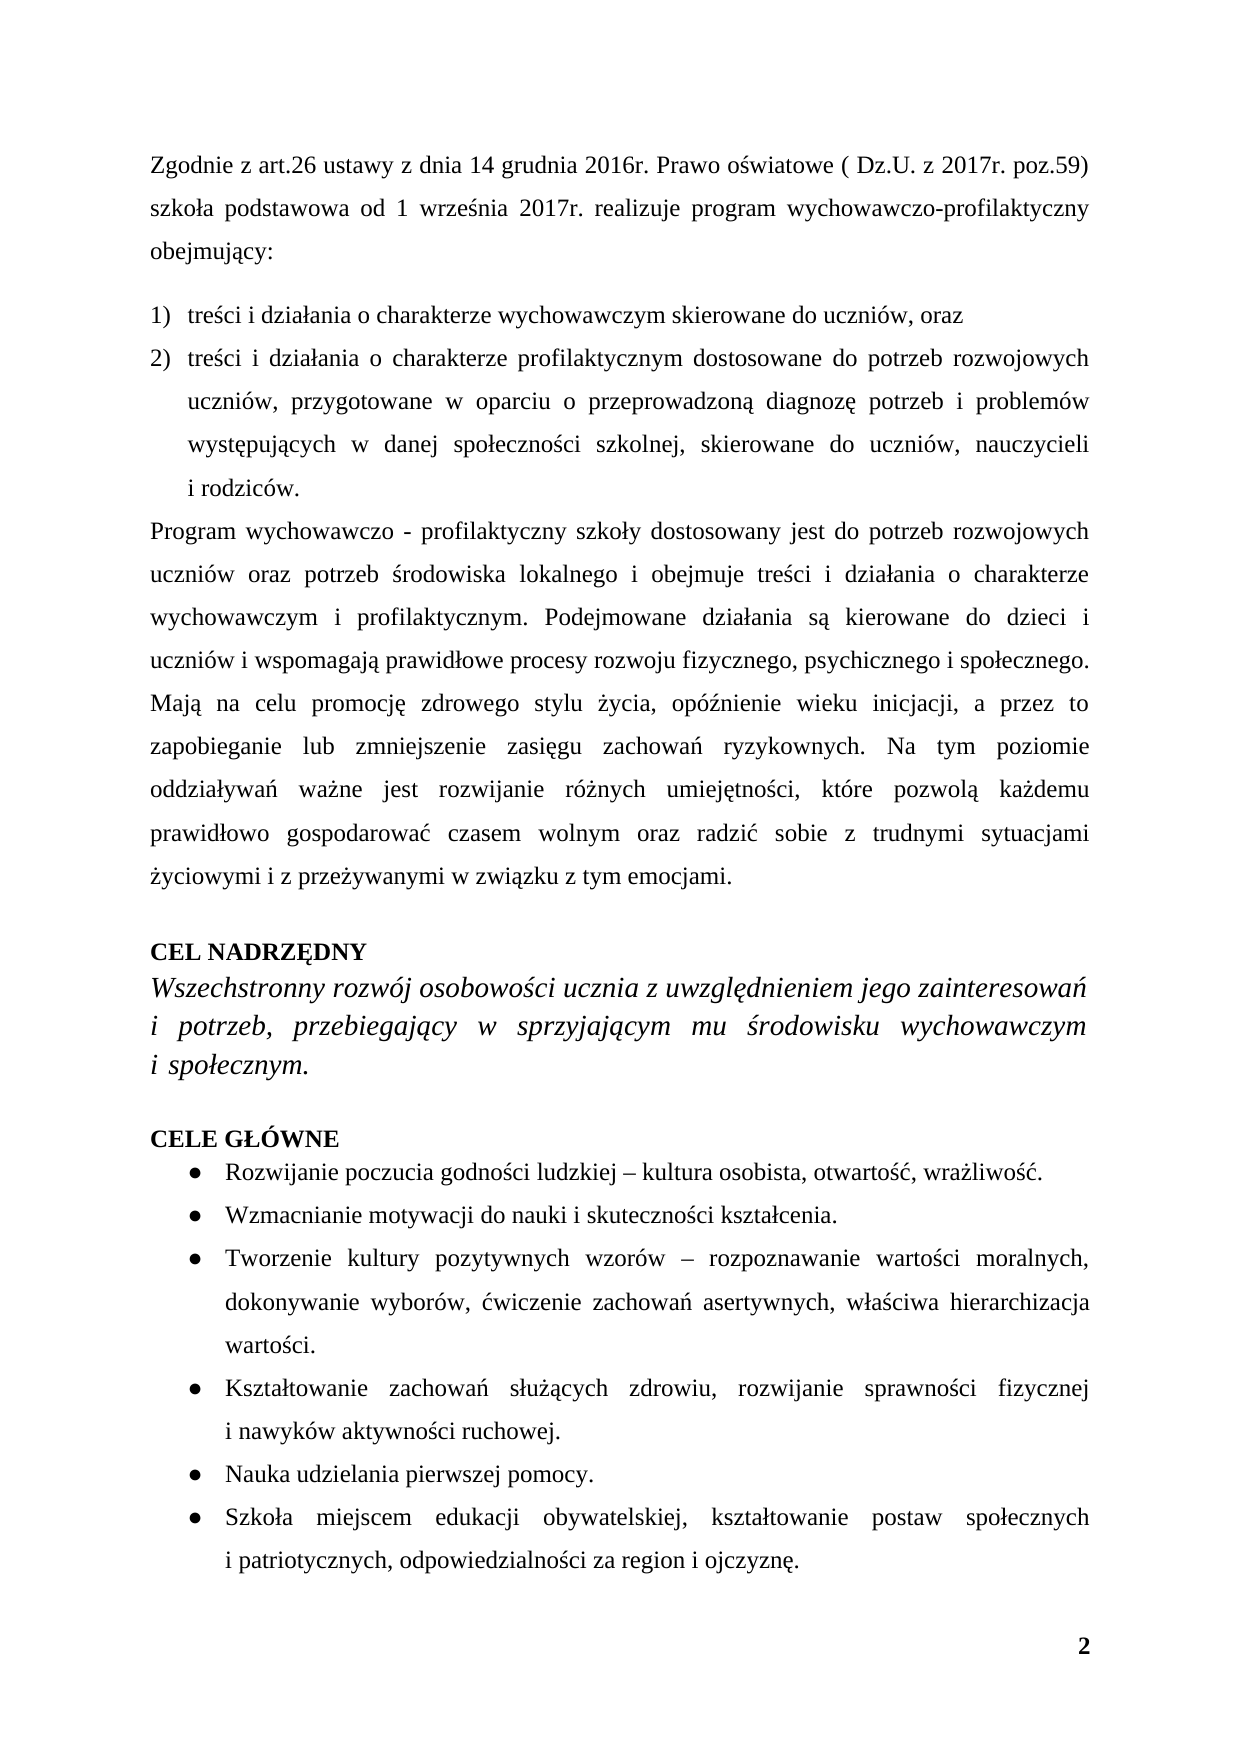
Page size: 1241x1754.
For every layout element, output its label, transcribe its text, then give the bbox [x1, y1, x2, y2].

text Wszechstronny rozwój osobowości ucznia z uwzględnieniem jego zainteresowań i potrzeb, przebiegający w sprzyjającym mu środowisku wychowawczym i społecznym. [150, 970, 1090, 1081]
text Zgodnie z art.26 ustawy z dnia 14 grudnia 2016r. Prawo oświatowe ( Dz.U. z 2017r. poz.59) szkoła podstawowa od 1 września 2017r. realizuje program wychowawczo-profilaktyczny obejmujący: [150, 150, 1090, 265]
list Tworzenie kultury pozytywnych wzorów – rozpoznawanie wartości moralnych, dokonywanie wyborów, ćwiczenie zachowań asertywnych, właściwa hierarchizacja wartości. [187, 1243, 1090, 1358]
list treści i działania o charakterze wychowawczym skierowane do uczniów, oraz [150, 300, 1090, 329]
list Szkoła miejscem edukacji obywatelskiej, kształtowanie postaw społecznych i patriotycznych, odpowiedzialności za region i ojczyznę. [187, 1502, 1090, 1574]
list Nauka udzielania pierwszej pomocy. [187, 1459, 1090, 1488]
text CELE GŁÓWNE [150, 1124, 1090, 1153]
list Wzmacnianie motywacji do nauki i skuteczności kształcenia. [187, 1200, 1090, 1229]
list Kształtowanie zachowań służących zdrowiu, rozwijanie sprawności fizycznej i nawyków aktywności ruchowej. [187, 1373, 1090, 1445]
list treści i działania o charakterze profilaktycznym dostosowane do potrzeb rozwojowych uczniów, przygotowane w oparciu o przeprowadzoną diagnozę potrzeb i problemów występujących w danej społeczności szkolnej, skierowane do uczniów, nauczycieli i rodziców. [150, 343, 1090, 501]
text CEL NADRZĘDNY [150, 937, 1090, 966]
list Rozwijanie poczucia godności ludzkiej – kultura osobista, otwartość, wrażliwość. [187, 1157, 1090, 1186]
text Program wychowawczo - profilaktyczny szkoły dostosowany jest do potrzeb rozwojowych uczniów oraz potrzeb środowiska lokalnego i obejmuje treści i działania o charakterze wychowawczym i profilaktycznym. Podejmowane działania są kierowane do dzieci i uczniów i wspomagają prawidłowe procesy rozwoju fizycznego, psychicznego i społecznego. Mają na celu promocję zdrowego stylu życia, opóźnienie wieku inicjacji, a przez to zapobieganie lub zmniejszenie zasięgu zachowań ryzykownych. Na tym poziomie oddziaływań ważne jest rozwijanie różnych umiejętności, które pozwolą każdemu prawidłowo gospodarować czasem wolnym oraz radzić sobie z trudnymi sytuacjami życiowymi i z przeżywanymi w związku z tym emocjami. [150, 516, 1090, 889]
